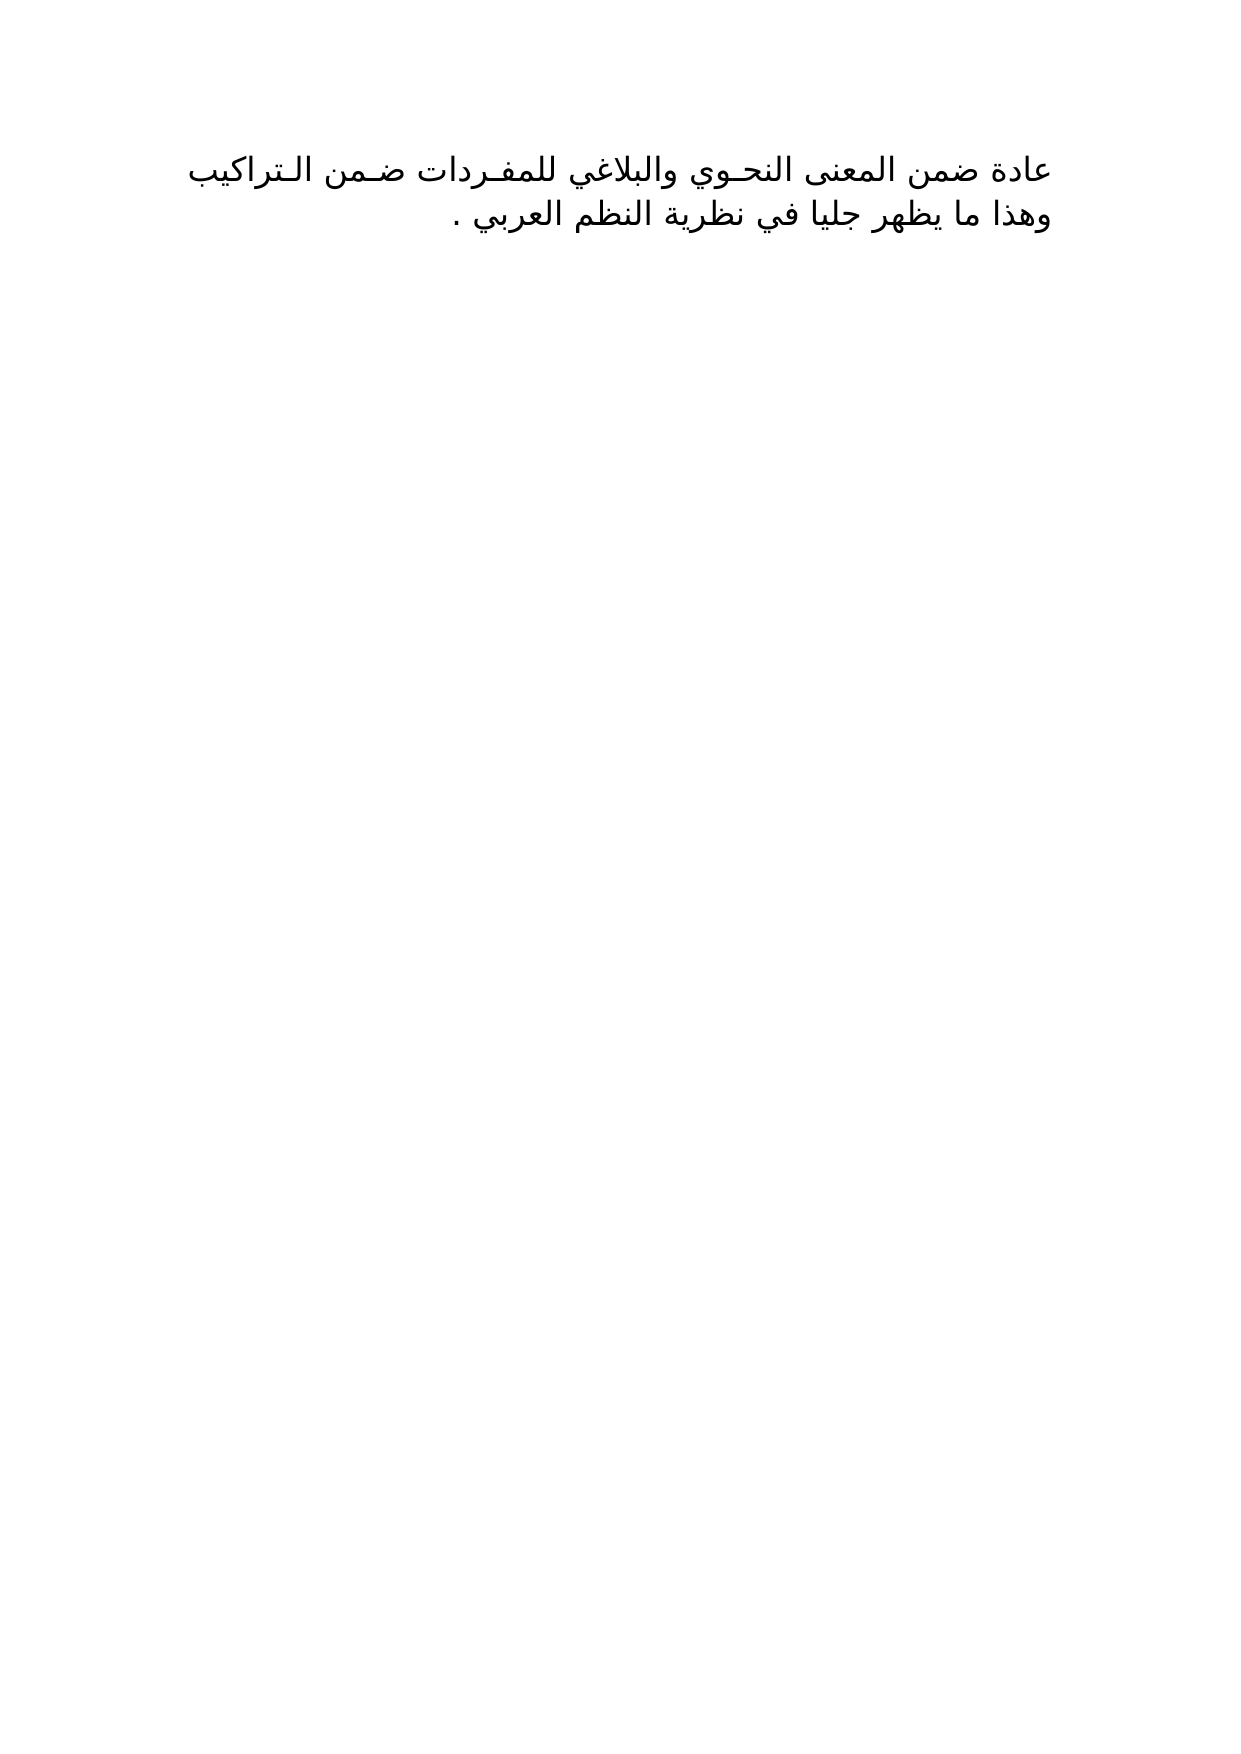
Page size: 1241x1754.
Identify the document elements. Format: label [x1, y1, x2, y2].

text [187, 150, 1053, 233]
